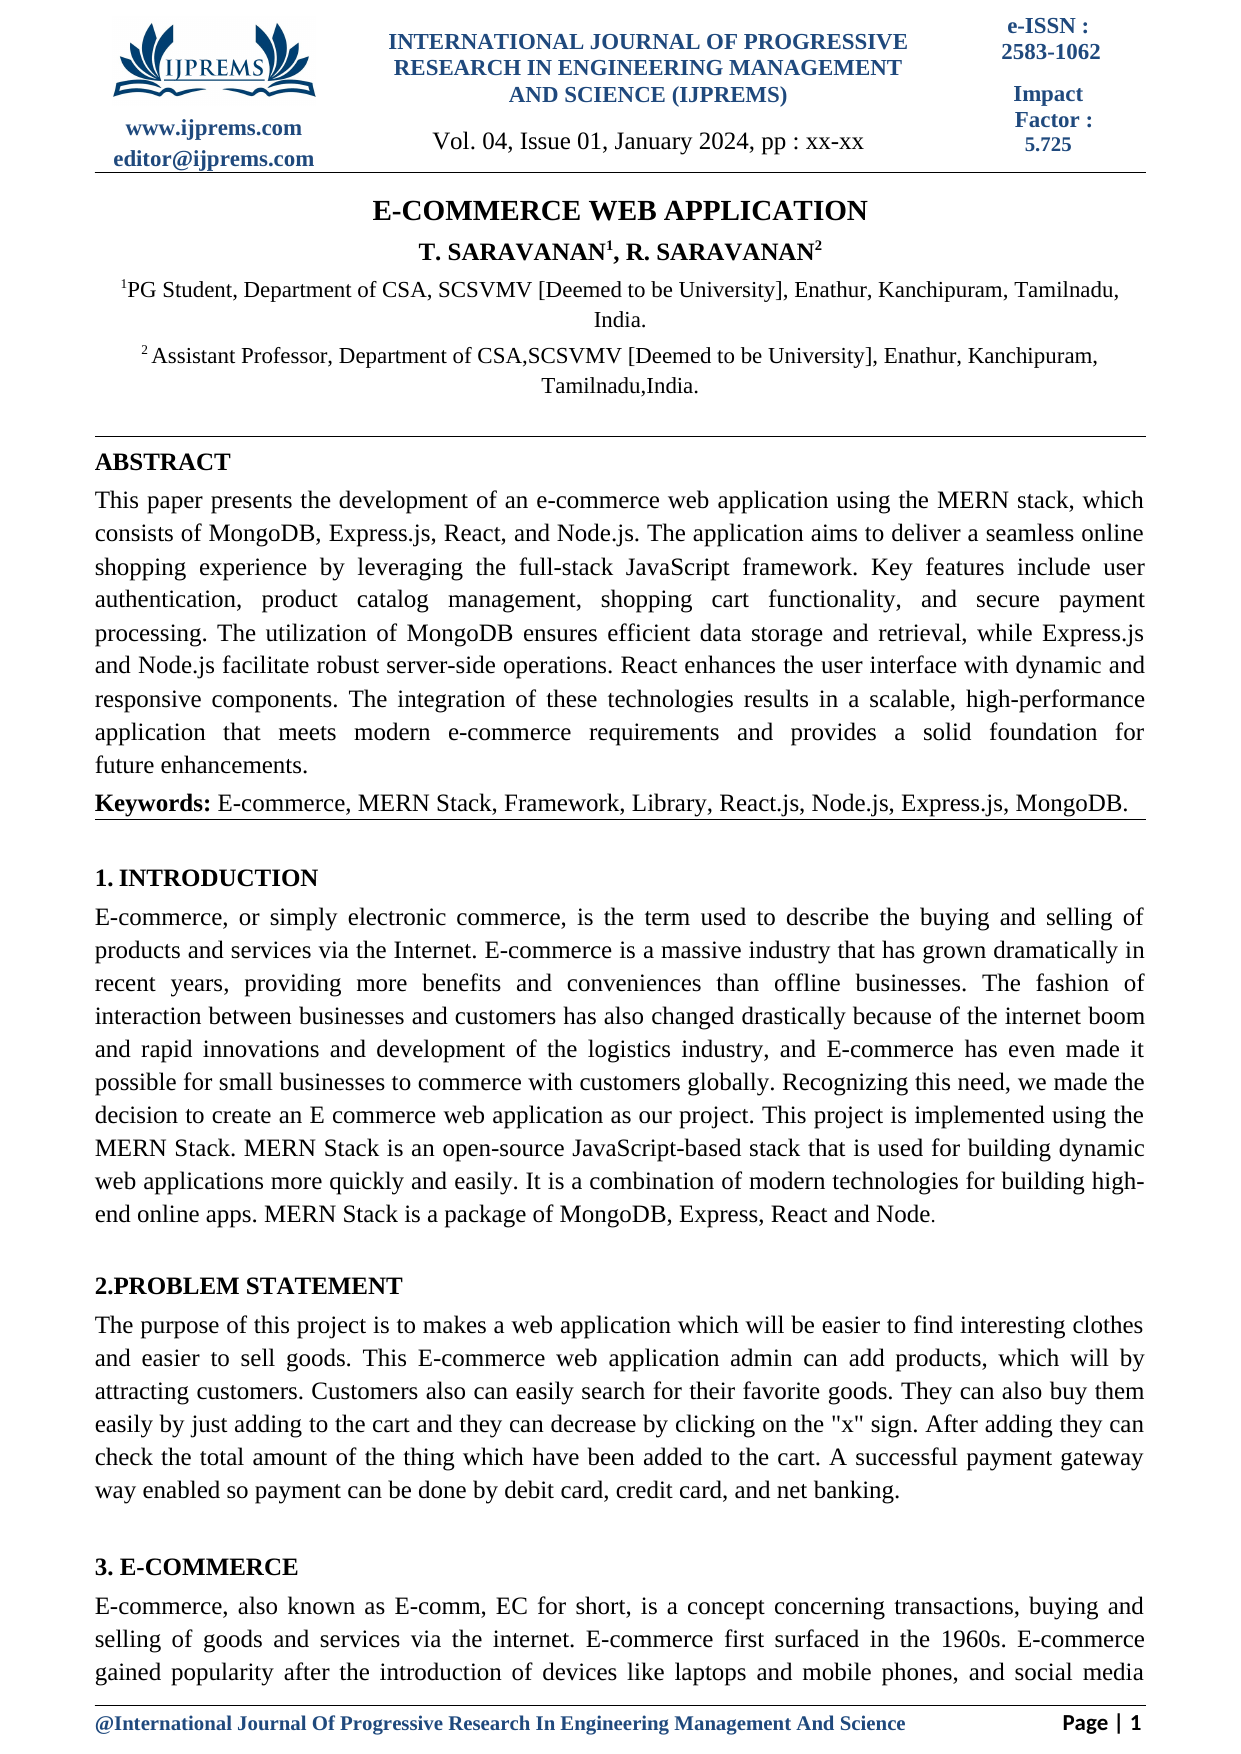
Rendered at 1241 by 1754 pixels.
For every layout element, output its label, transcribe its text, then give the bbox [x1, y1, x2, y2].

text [94, 1591, 1146, 1686]
text 1PG Student, Department of CSA, SCSVMV [Deemed to be University], Enathur, Kanchipuram, Tamilnadu, India. [94, 276, 1146, 332]
text E-commerce, or simply electronic commerce, is the term used to describe the buying and selling of products and services via the Internet. E-commerce is a massive industry that has grown dramatically in recent years, providing more benefits and conveniences than offline businesses. The fashion of interaction between businesses and customers has also changed drastically because of the internet boom and rapid innovations and development of the logistics industry, and E-commerce has even made it possible for small businesses to commerce with customers globally. Recognizing this need, we made the decision to create an E commerce web application as our project. This project is implemented using the MERN Stack. MERN Stack is an open-source JavaScript-based stack that is used for building dynamic web applications more quickly and easily. It is a combination of modern technologies for building high-end online apps. MERN Stack is a package of MongoDB, Express, React and Node. [94, 902, 1146, 1228]
text The purpose of this project is to makes a web application which will be easier to find interesting clothes and easier to sell goods. This E-commerce web application admin can add products, which will by attracting customers. Customers also can easily search for their favorite goods. They can also buy them easily by just adding to the cart and they can decrease by clicking on the "x" sign. After adding they can check the total amount of the thing which have been added to the cart. A successful payment gateway way enabled so payment can be done by debit card, credit card, and net banking. [94, 1310, 1146, 1503]
text 3. E-COMMERCE [94, 1552, 1146, 1581]
picture [111, 16, 317, 106]
text E-COMMERCE WEB APPLICATION [94, 193, 1146, 227]
text Keywords: E-commerce, MERN Stack, Framework, Library, React.js, Node.js, Express.js, MongoDB. [94, 788, 1146, 820]
text 2 Assistant Professor, Department of CSA,SCSVMV [Deemed to be University], Enathur, Kanchipuram, Tamilnadu,India. [94, 342, 1146, 398]
text This paper presents the development of an e-commerce web application using the MERN stack, which consists of MongoDB, Express.js, React, and Node.js. The application aims to deliver a seamless online shopping experience by leveraging the full-stack JavaScript framework. Key features include user authentication, product catalog management, shopping cart functionality, and secure payment processing. The utilization of MongoDB ensures efficient data storage and retrieval, while Express.js and Node.js facilitate robust server-side operations. React enhances the user interface with dynamic and responsive components. The integration of these technologies results in a scalable, high-performance application that meets modern e-commerce requirements and provides a solid foundation for future enhancements. [94, 486, 1146, 778]
text 1. INTRODUCTION [94, 863, 1146, 892]
text ABSTRACT [94, 447, 1146, 476]
text 2.PROBLEM STATEMENT [94, 1271, 1146, 1300]
text T. SARAVANAN1, R. SARAVANAN2 [94, 237, 1146, 266]
